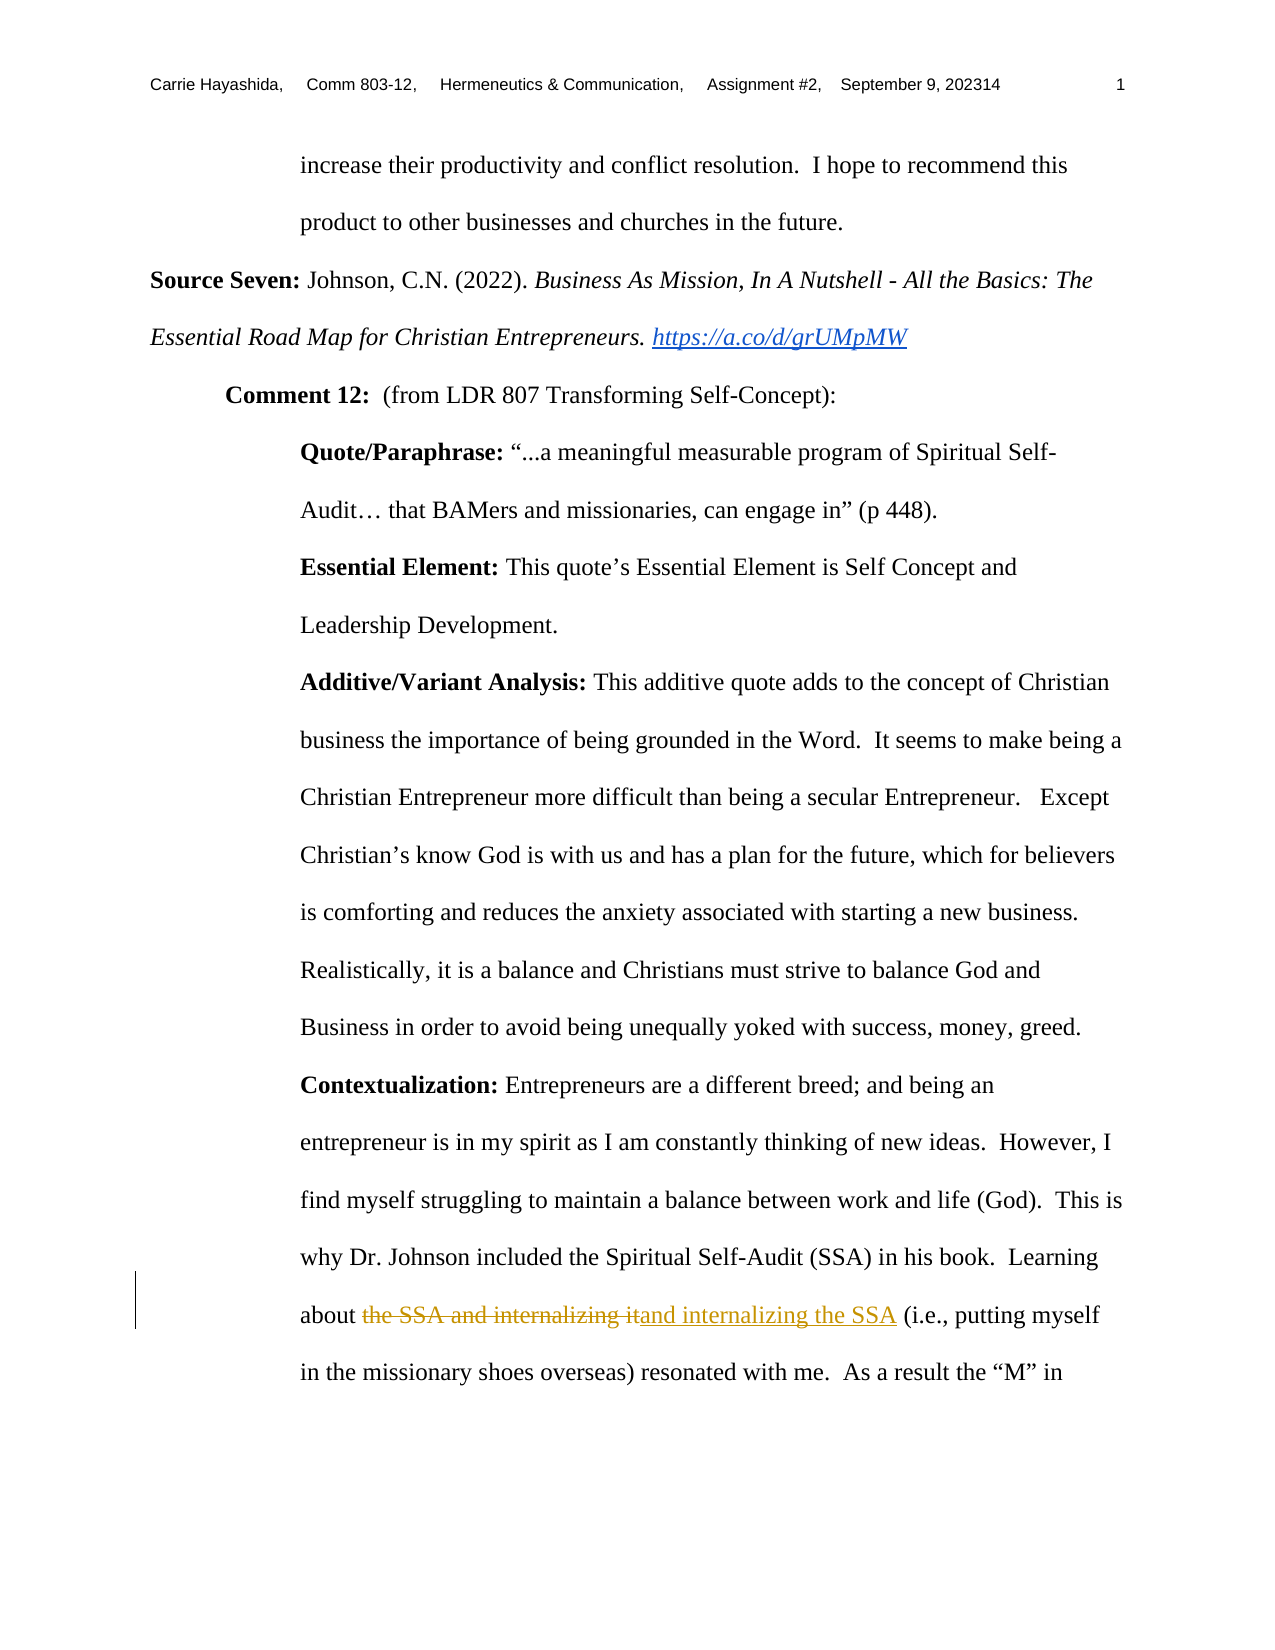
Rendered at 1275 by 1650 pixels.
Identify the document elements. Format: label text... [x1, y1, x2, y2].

text Quote/Paraphrase: “...a meaningful measurable program of Spiritual Self-Audit… that BAMers and missionaries, can engage in” (p 448). [300, 437, 1125, 524]
text Source Seven: Johnson, C.N. (2022). Business As Mission, In A Nutshell - All the Basics: The Essential Road Map for Christian Entrepreneurs. https://a.co/d/grUMpMW [150, 265, 1125, 351]
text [300, 1070, 1125, 1386]
text Comment 12: (from LDR 807 Transforming Self-Concept): [225, 380, 1125, 409]
text Essential Element: This quote’s Essential Element is Self Concept and Leadership Development. [300, 552, 1125, 639]
text Additive/Variant Analysis: This additive quote adds to the concept of Christian business the importance of being grounded in the Word. It seems to make being a Christian Entrepreneur more difficult than being a secular Entrepreneur. Except Christian’s know God is with us and has a plan for the future, which for believers is comforting and reduces the anxiety associated with starting a new business. Realistically, it is a balance and Christians must strive to balance God and Business in order to avoid being unequally yoked with success, money, greed. [300, 667, 1125, 1041]
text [300, 150, 1125, 236]
